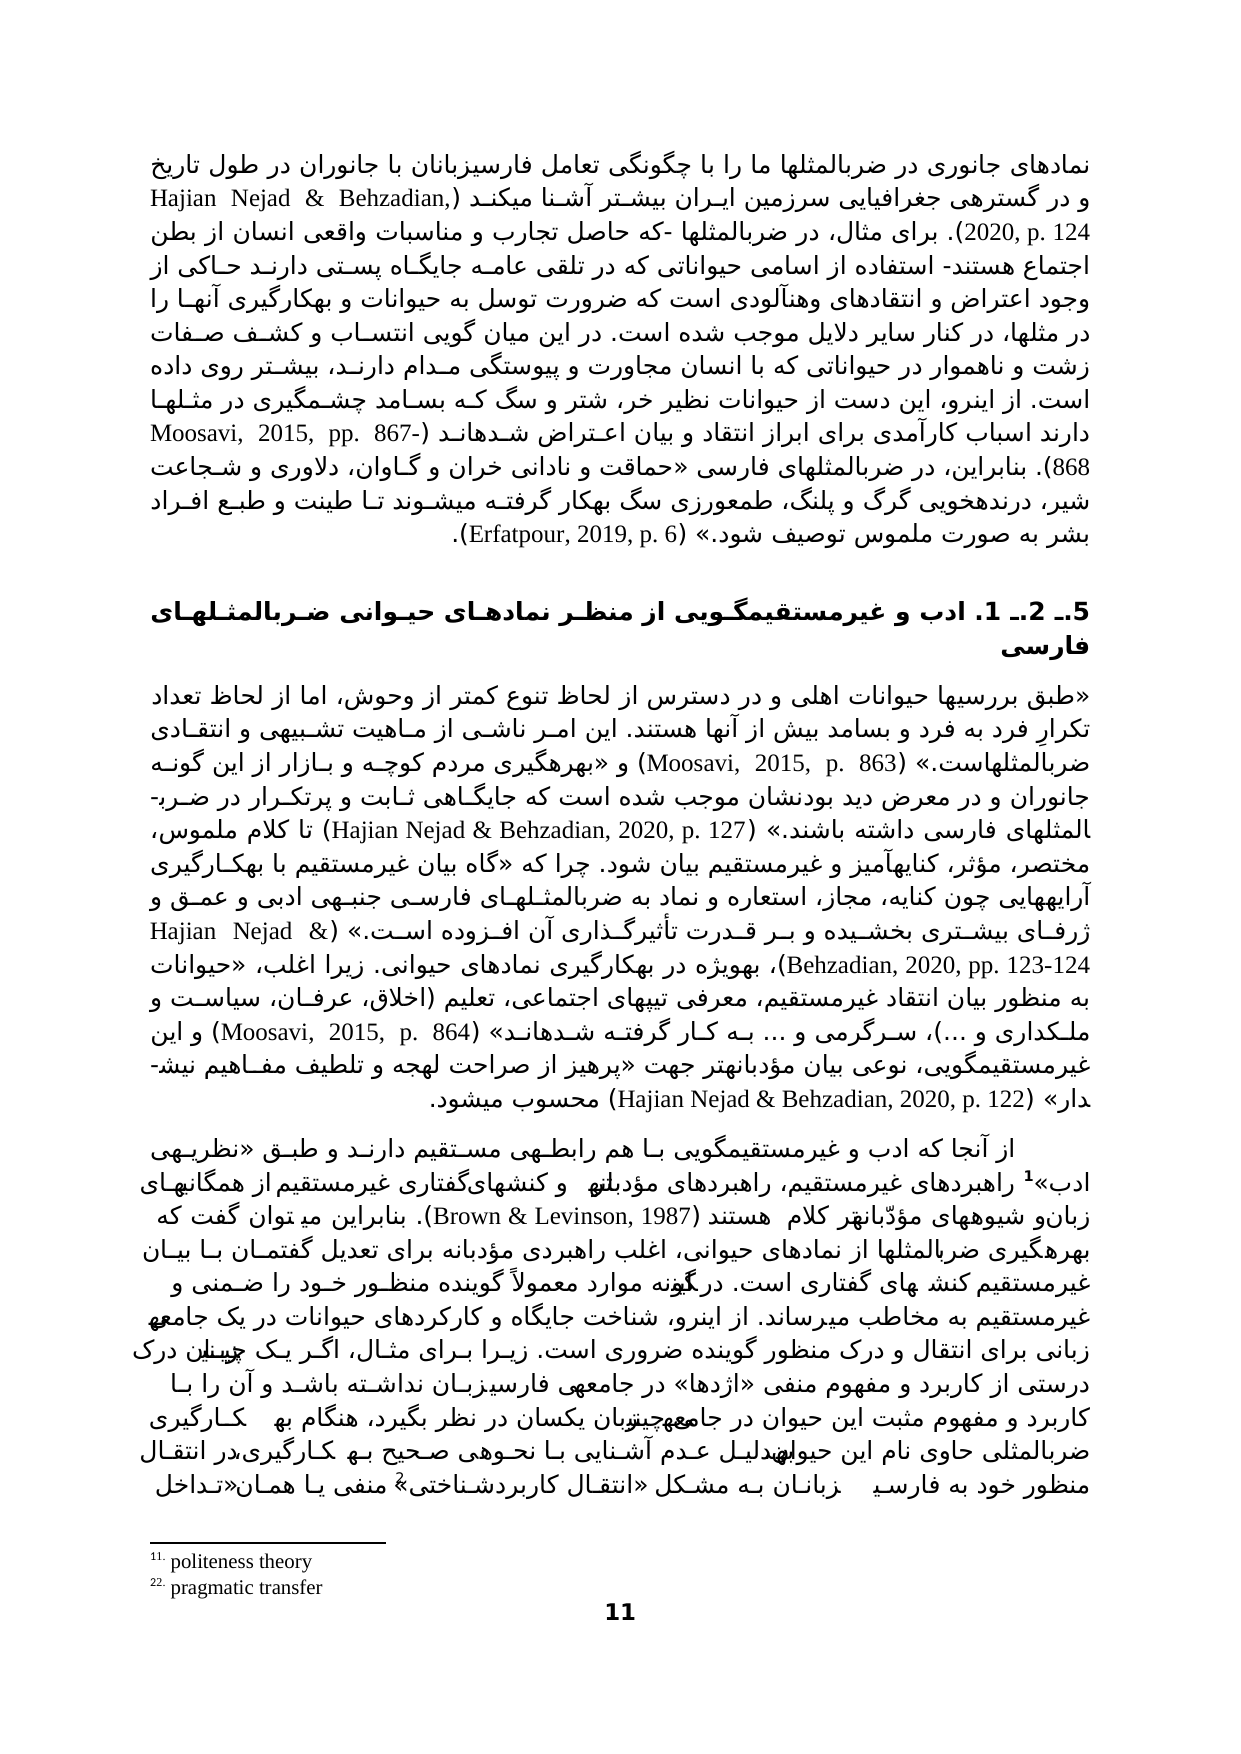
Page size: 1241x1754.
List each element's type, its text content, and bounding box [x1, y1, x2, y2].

text 5. 2. 1. ادب و غیرمستقیمگویی از منظر نمادهای حیوانی ضربالمثلهای فارسی [150, 597, 1090, 660]
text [150, 1134, 1090, 1499]
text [150, 150, 1090, 549]
text «طبق بررسیها حیوانات اهلی و در دسترس از لحاظ تنوع کمتر از وحوش، اما از لحاظ تعداد تکرارِ فرد به فرد و بسامد بیش از آنها هستند. این امر ناشی از ماهیت تشبیهی و انتقادی ضربالمثلهاست.» (Moosavi, 2015, p. 863) و «بهرهگیری مردم کوچه و بازار از این گونه جانوران و در معرض دید بودنشان موجب شده است که جایگاهی ثابت و پرتکرار در ضربالمثلهای فارسی داشته باشند.» (Hajian Nejad & Behzadian, 2020, p. 127) تا کلام ملموس، مختصر، مؤثر، کنایهآمیز و غیرمستقیم بیان شود. چرا که «گاه بیان غیرمستقیم با بهکارگیری آرایههایی چون کنایه، مجاز، استعاره و نماد به ضربالمثلهای فارسی جنبهی ادبی و عمق و ژرفای بیشتری بخشیده و بر قدرت تأثیرگذاری آن افزوده است.» (Hajian Nejad & Behzadian, 2020, pp. 123-124)، بهویژه در بهکارگیری نمادهای حیوانی. زیرا اغلب، «حیوانات به منظور بیان انتقاد غیرمستقیم، معرفی تیپهای اجتماعی، تعلیم (اخلاق، عرفان، سیاست و ملکداری و ...)، سرگرمی و ... به کار گرفته شدهاند» (Moosavi, 2015, p. 864) و این غیرمستقیمگویی، نوعی بیان مؤدبانهتر جهت «پرهیز از صراحت لهجه و تلطیف مفاهیم نیشدار» (Hajian Nejad & Behzadian, 2020, p. 122) محسوب میشود. [150, 681, 1090, 1113]
